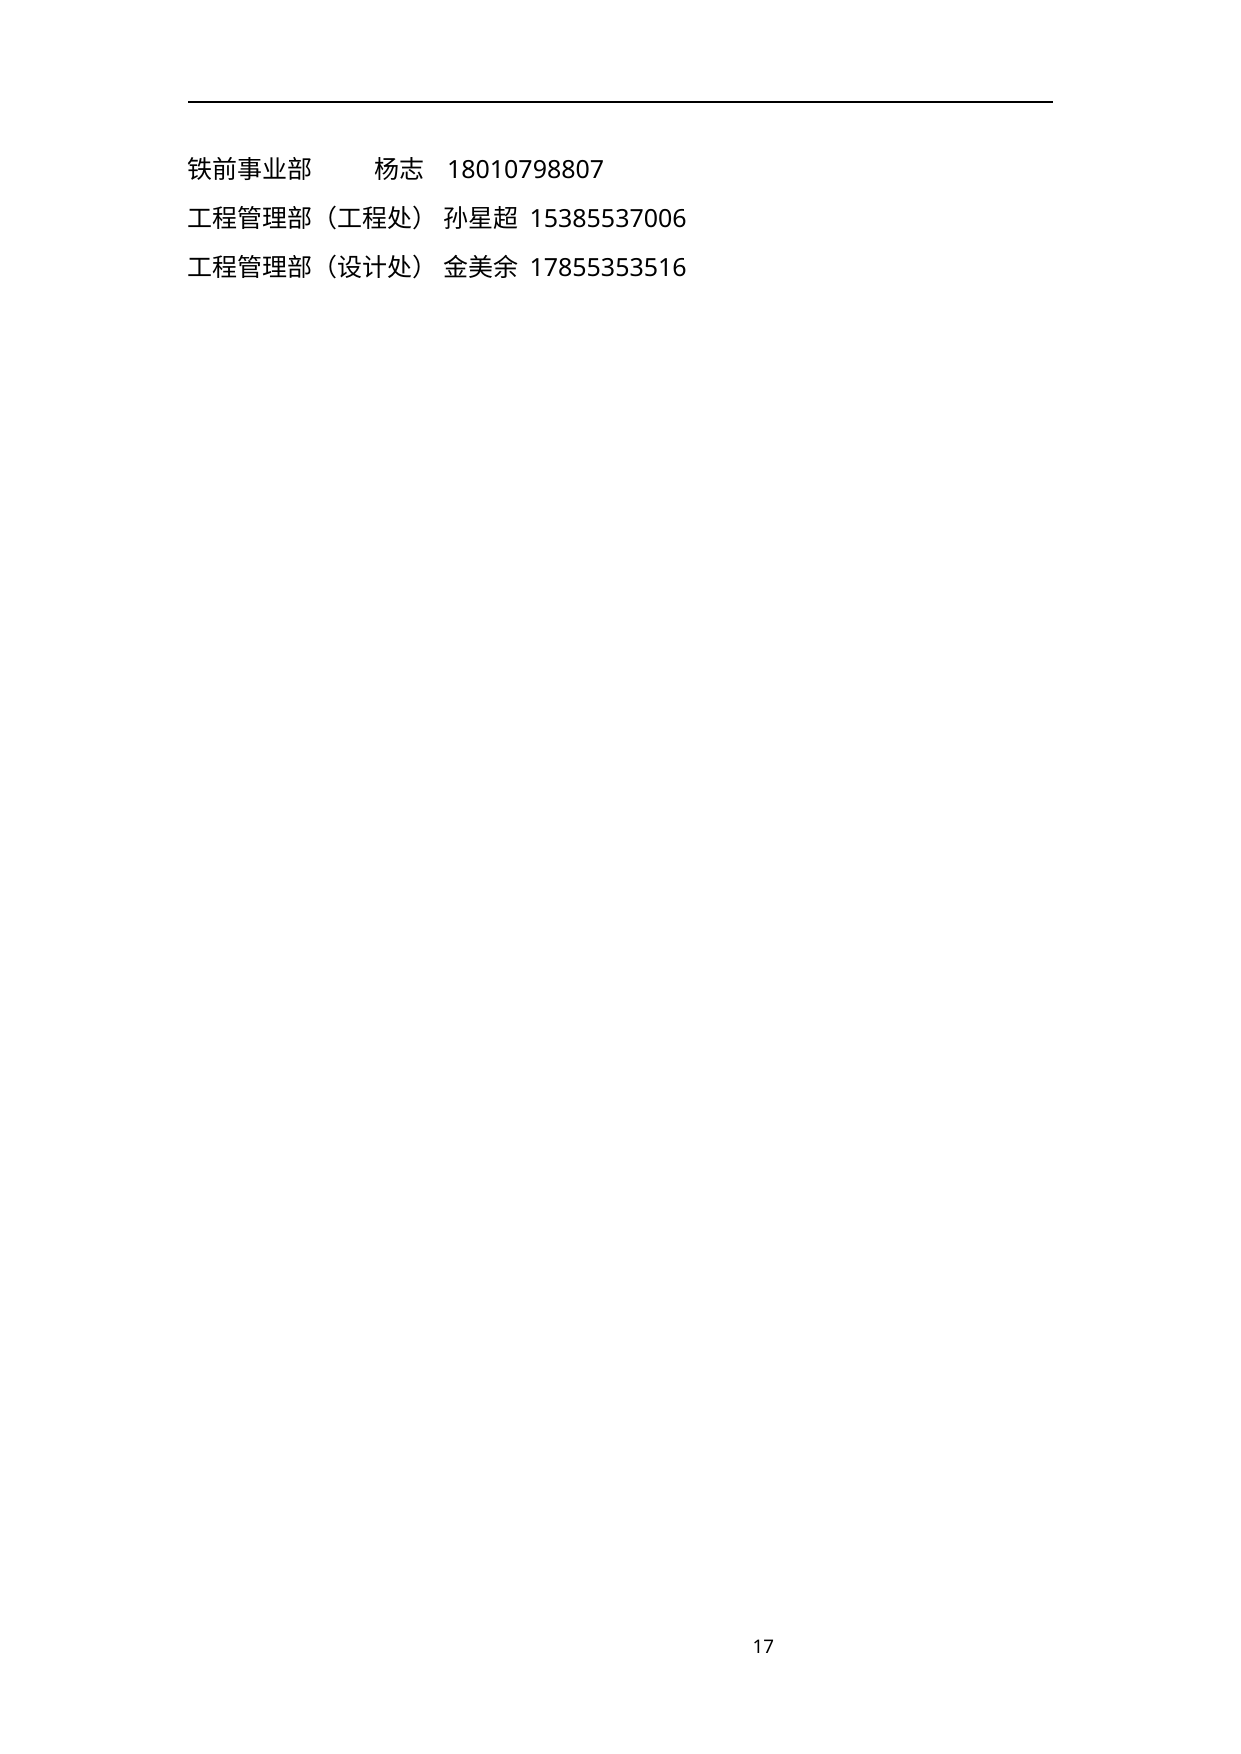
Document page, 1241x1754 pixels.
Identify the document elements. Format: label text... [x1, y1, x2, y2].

text 工程管理部（工程处） 孙星超 15385537006 [187, 199, 1053, 235]
text 铁前事业部 杨志 18010798807 [187, 150, 1053, 186]
text 工程管理部（设计处） 金美余 17855353516 [187, 247, 1053, 284]
